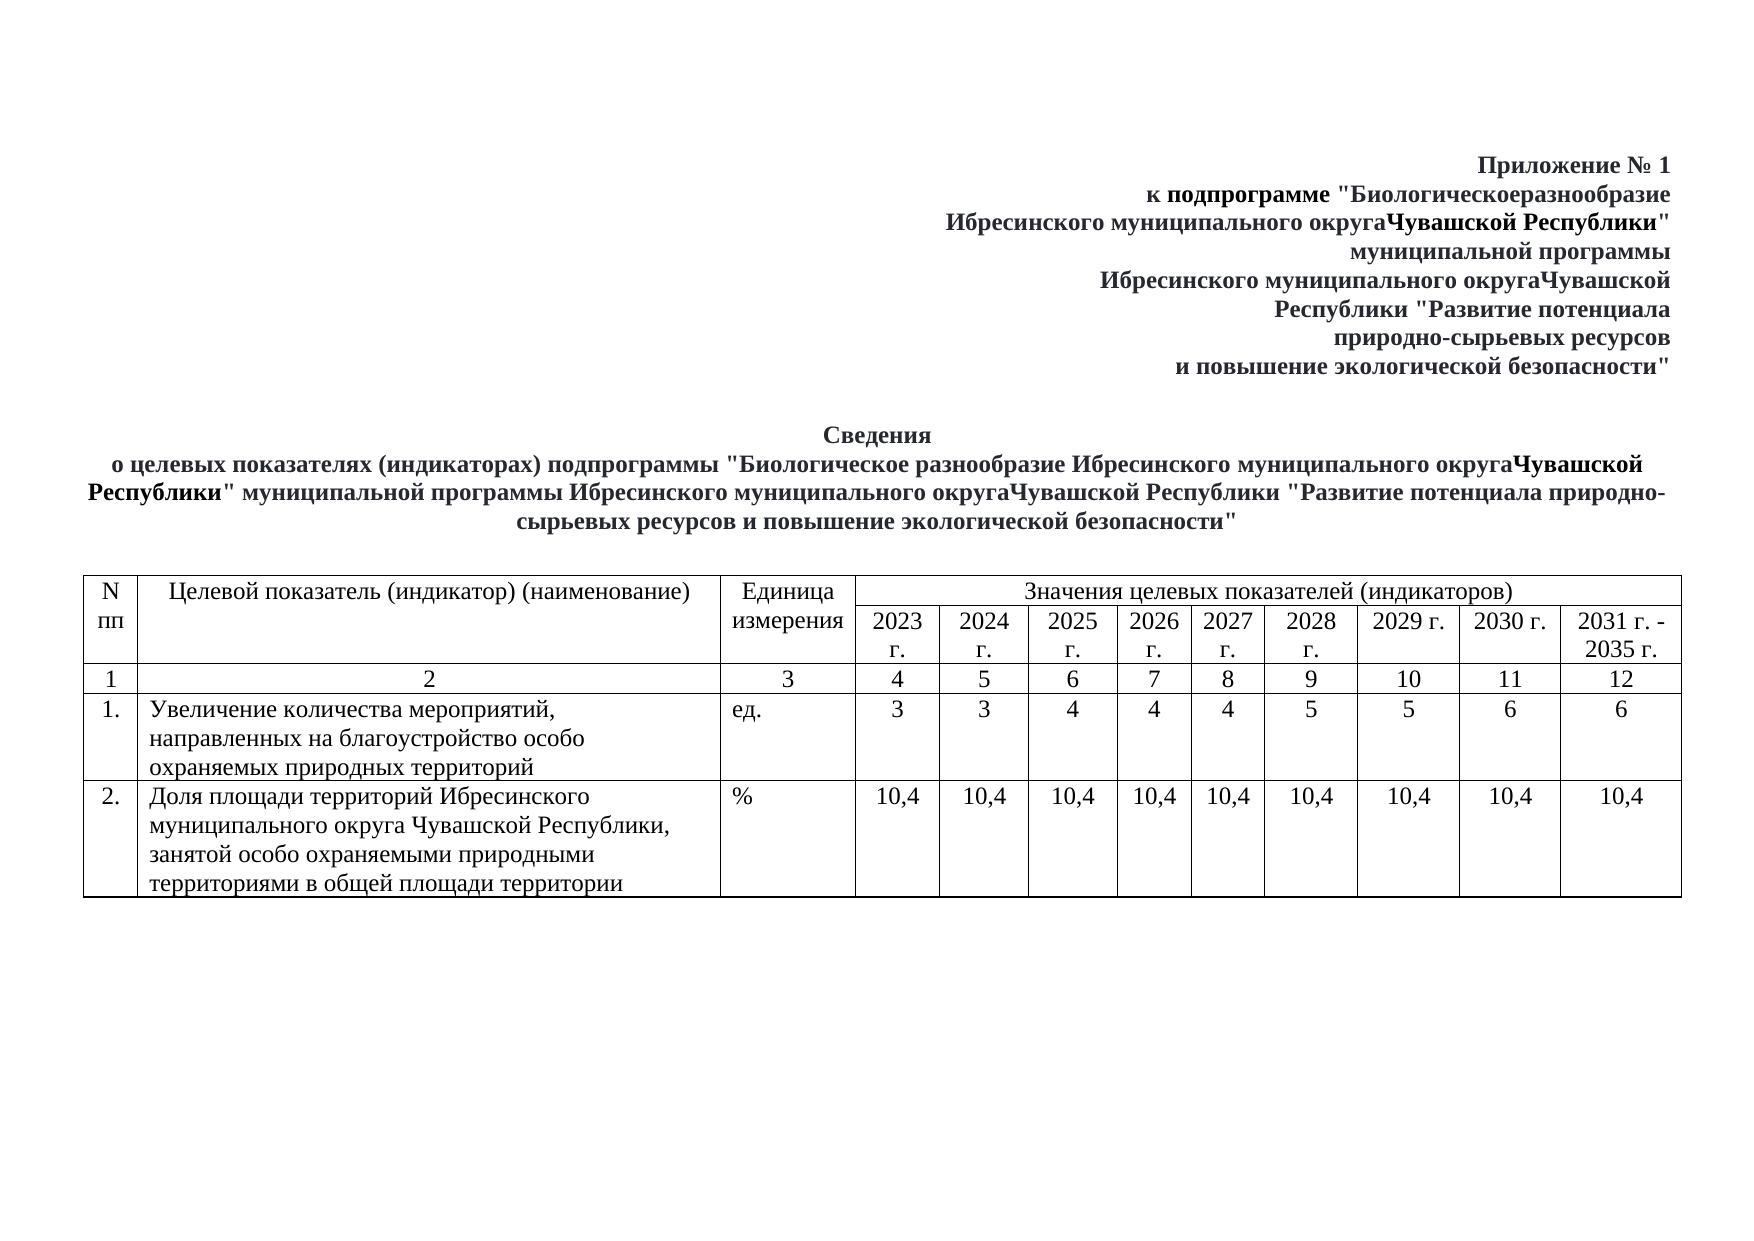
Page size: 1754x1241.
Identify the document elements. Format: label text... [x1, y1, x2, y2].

table_cell 10,4 [1460, 781, 1560, 896]
table_cell 2031 г. - 2035 г. [1561, 606, 1681, 663]
table_cell 4 [1029, 694, 1117, 780]
table_header Значения целевых показателей (индикаторов) [856, 576, 1681, 605]
table_cell 2028 г. [1265, 606, 1357, 663]
table_header Единица измерения [721, 576, 855, 663]
table_cell 5 [1358, 694, 1459, 780]
table_cell 2030 г. [1460, 606, 1560, 663]
table_cell 12 [1561, 664, 1681, 693]
table_cell Увеличение количества мероприятий, направленных на благоустройство особо охраняемых природных территорий [138, 694, 720, 780]
table_cell 10,4 [1192, 781, 1264, 896]
table_cell 2027 г. [1192, 606, 1264, 663]
table_cell 9 [1265, 664, 1357, 693]
table_header Целевой показатель (индикатор) (наименование) [138, 576, 720, 663]
table_cell 8 [1192, 664, 1264, 693]
table_cell 11 [1460, 664, 1560, 693]
table_cell 6 [1561, 694, 1681, 780]
table_cell 10,4 [940, 781, 1028, 896]
table_cell 2026 г. [1118, 606, 1191, 663]
table_cell 4 [1192, 694, 1264, 780]
table_cell 3 [940, 694, 1028, 780]
text Приложение № 1 к подпрограмме "Биологическоеразнообразие [83, 150, 1671, 207]
table_cell 1 [84, 664, 137, 693]
table_cell 7 [1118, 664, 1191, 693]
table_cell 6 [1460, 694, 1560, 780]
table_cell Доля площади территорий Ибресинского муниципального округа Чувашской Республики, занятой особо охраняемыми природными территориями в общей площади территории [138, 781, 720, 896]
table_header N пп [84, 576, 137, 663]
table_cell 3 [721, 664, 855, 693]
table_cell 4 [856, 664, 939, 693]
table_cell ед. [721, 694, 855, 780]
table_cell 2 [138, 664, 720, 693]
text Ибресинского муниципального округаЧувашской Республики" [83, 207, 1671, 236]
table_cell 4 [1118, 694, 1191, 780]
table_cell 10,4 [1265, 781, 1357, 896]
table_cell 10,4 [1029, 781, 1117, 896]
text Сведения о целевых показателях (индикаторах) подпрограммы "Биологическое разнообразие Ибресинского муниципального округаЧувашской Республики" муниципальной программы Ибресинского муниципального округаЧувашской Республики "Развитие потенциала природно-сырьевых ресурсов и повышение экологической безопасности" [83, 420, 1671, 535]
table_cell 10,4 [1561, 781, 1681, 896]
table_cell 5 [1265, 694, 1357, 780]
table_cell 2024 г. [940, 606, 1028, 663]
table_cell 3 [856, 694, 939, 780]
table_cell 10,4 [856, 781, 939, 896]
table_cell 1. [84, 694, 137, 780]
table_cell 2. [84, 781, 137, 896]
table_cell 2025 г. [1029, 606, 1117, 663]
table_cell % [721, 781, 855, 896]
table_cell 2023 г. [856, 606, 939, 663]
text муниципальной программы Ибресинского муниципального округаЧувашской Республики "Развитие потенциала природно-сырьевых ресурсов и повышение экологической безопасности" [83, 236, 1671, 380]
table_cell 10 [1358, 664, 1459, 693]
table_cell 10,4 [1118, 781, 1191, 896]
table_cell 2029 г. [1358, 606, 1459, 663]
table_cell 10,4 [1358, 781, 1459, 896]
table_cell 5 [940, 664, 1028, 693]
table_cell 6 [1029, 664, 1117, 693]
